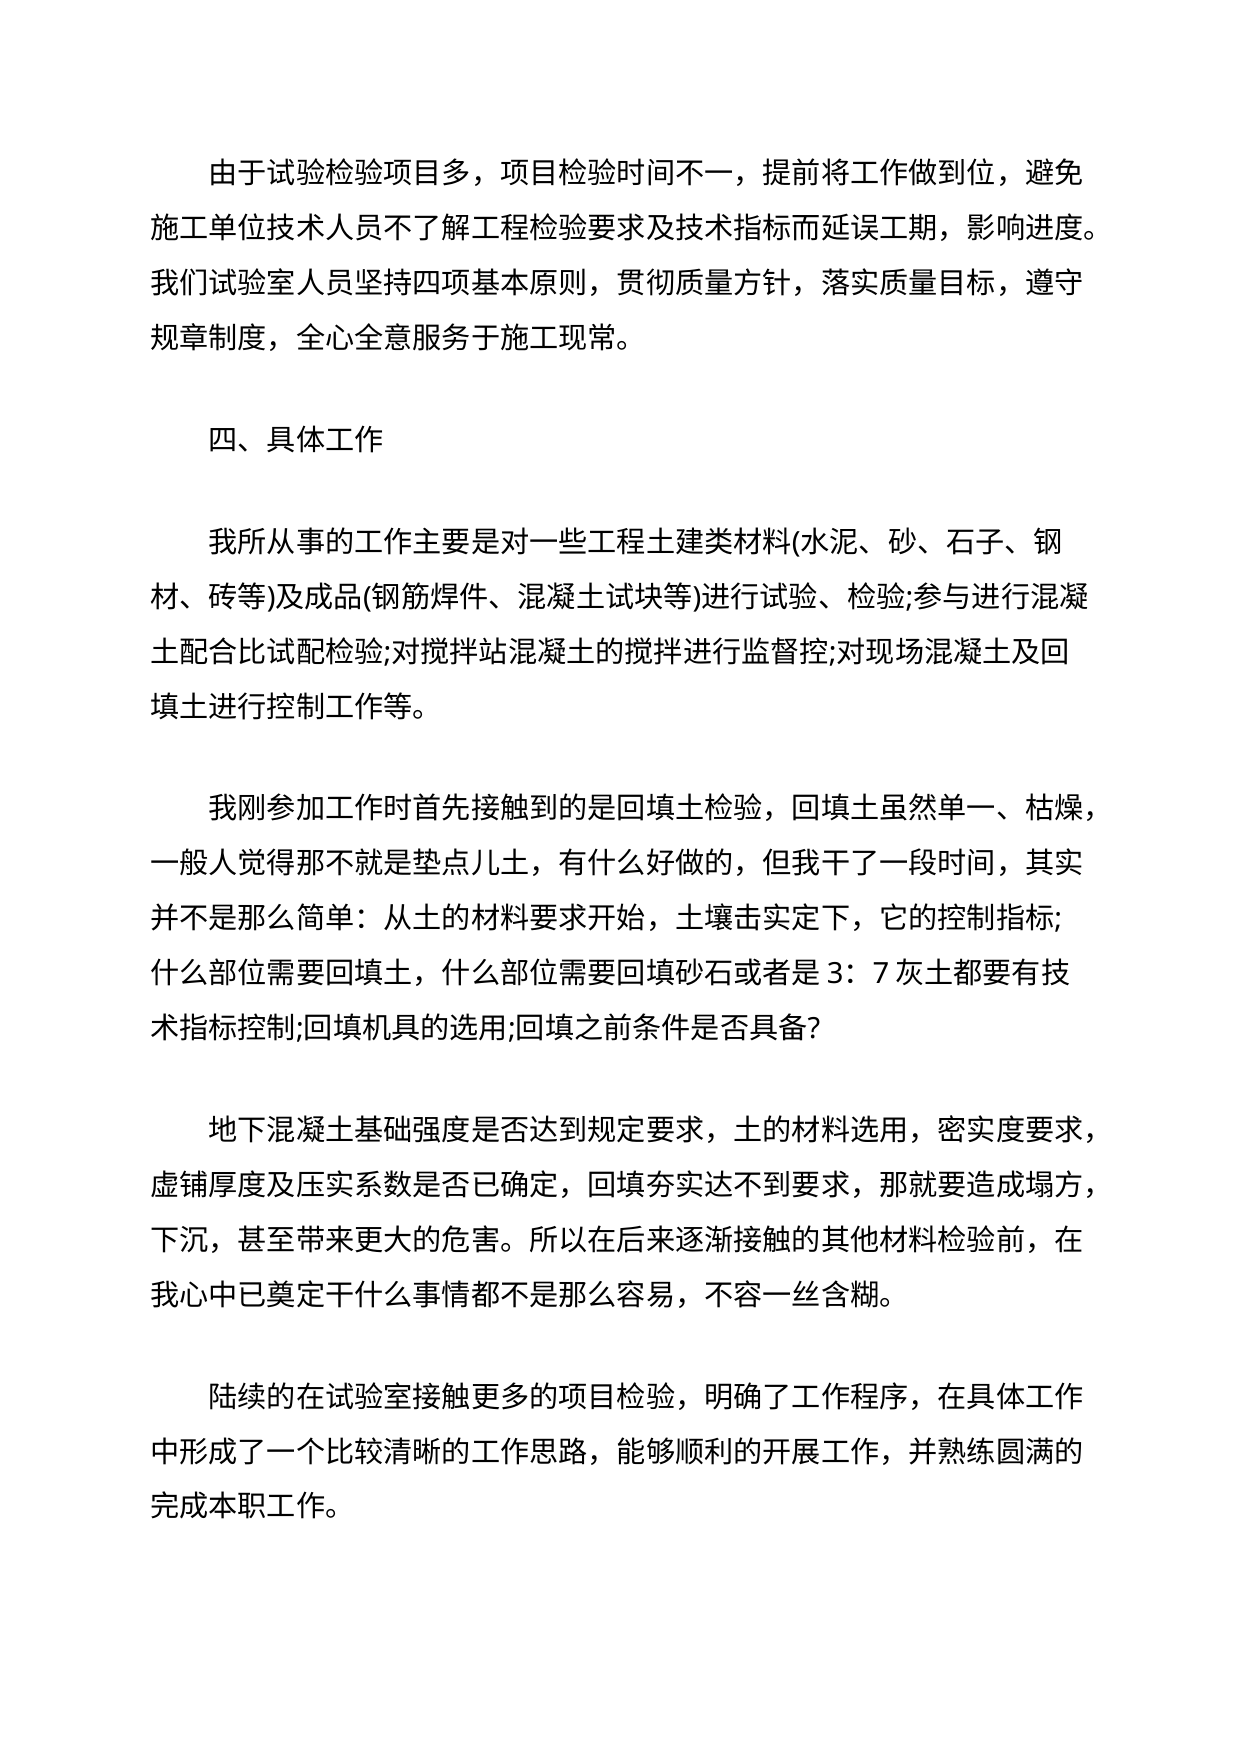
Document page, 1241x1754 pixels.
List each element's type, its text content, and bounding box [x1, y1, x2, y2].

text 由于试验检验项目多，项目检验时间不一，提前将工作做到位，避免施工单位技术人员不了解工程检验要求及技术指标而延误工期，影响进度。我们试验室人员坚持四项基本原则，贯彻质量方针，落实质量目标，遵守规章制度，全心全意服务于施工现常。 [150, 150, 1090, 357]
text 我所从事的工作主要是对一些工程土建类材料(水泥、砂、石子、钢材、砖等)及成品(钢筋焊件、混凝土试块等)进行试验、检验;参与进行混凝土配合比试配检验;对搅拌站混凝土的搅拌进行监督控;对现场混凝土及回填土进行控制工作等。 [150, 518, 1090, 726]
text 四、具体工作 [150, 416, 1090, 459]
text 陆续的在试验室接触更多的项目检验，明确了工作程序，在具体工作中形成了一个比较清晰的工作思路，能够顺利的开展工作，并熟练圆满的完成本职工作。 [150, 1373, 1090, 1525]
text 我刚参加工作时首先接触到的是回填土检验，回填土虽然单一、枯燥，一般人觉得那不就是垫点儿土，有什么好做的，但我干了一段时间，其实并不是那么简单：从土的材料要求开始，土壤击实定下，它的控制指标;什么部位需要回填土，什么部位需要回填砂石或者是3：7灰土都要有技术指标控制;回填机具的选用;回填之前条件是否具备? [150, 785, 1090, 1047]
text 地下混凝土基础强度是否达到规定要求，土的材料选用，密实度要求，虚铺厚度及压实系数是否已确定，回填夯实达不到要求，那就要造成塌方，下沉，甚至带来更大的危害。所以在后来逐渐接触的其他材料检验前，在我心中已奠定干什么事情都不是那么容易，不容一丝含糊。 [150, 1107, 1090, 1314]
